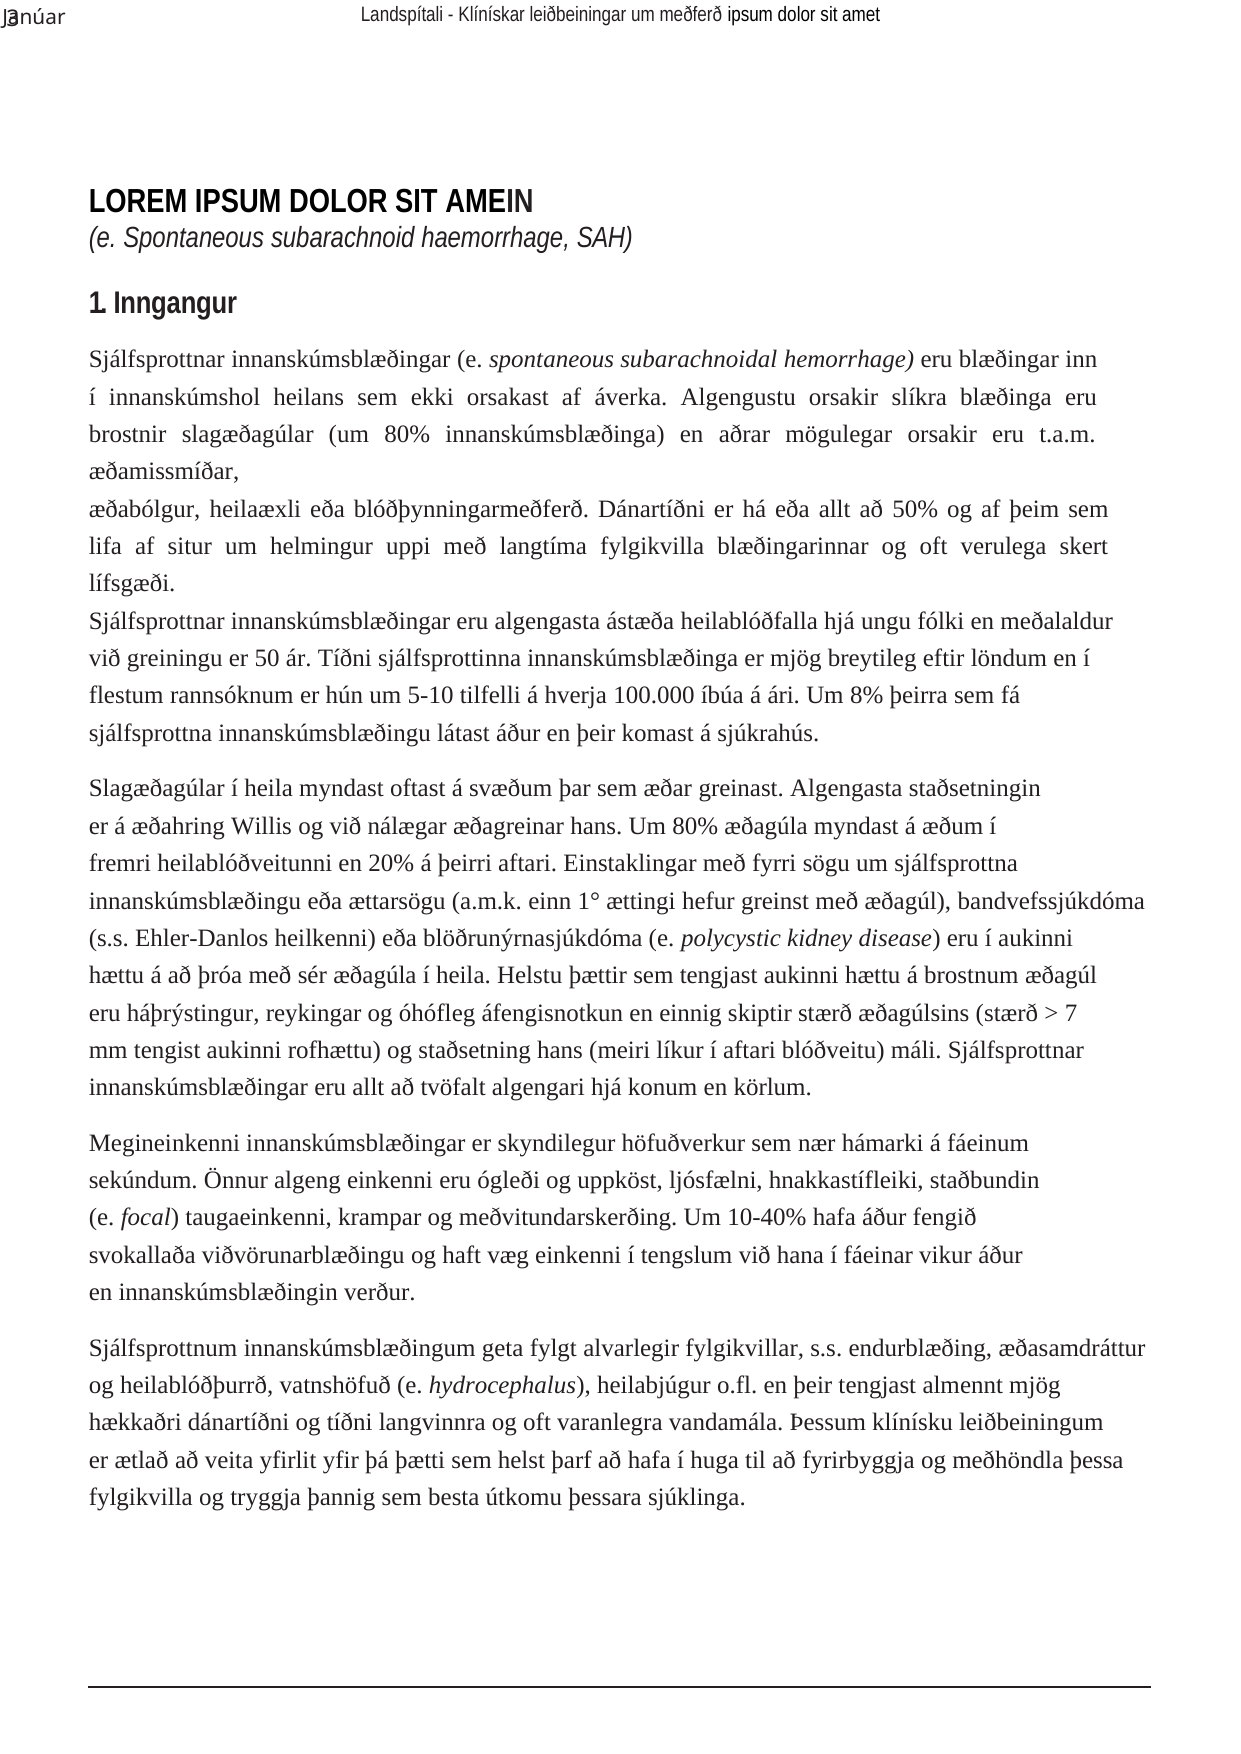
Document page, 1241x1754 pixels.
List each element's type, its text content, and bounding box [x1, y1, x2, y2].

text Sjálfsprottnar innanskúmsblæðingar eru algengasta ástæða heilablóðfalla hjá ungu fólki en meðalaldur við greiningu er 50 ár. Tíðni sjálfsprottinna innanskúmsblæðinga er mjög breytileg eftir löndum en í flestum rannsóknum er hún um 5-10 tilfelli á hverja 100.000 íbúa á ári. Um 8% þeirra sem fá sjálfsprottna innanskúmsblæðingu látast áður en þeir komast á sjúkrahús. [88, 606, 1147, 747]
text Sjálfsprottnum innanskúmsblæðingum geta fylgt alvarlegir fylgikvillar, s.s. endurblæðing, æðasamdráttur og heilablóðþurrð, vatnshöfuð (e. hydrocephalus), heilabjúgur o.fl. en þeir tengjast almennt mjög hækkaðri dánartíðni og tíðni langvinnra og oft varanlegra vandamála. Þessum klínísku leiðbeiningum [88, 1333, 1146, 1436]
text hættu á að þróa með sér æðagúla í heila. Helstu þættir sem tengjast aukinni hættu á brostnum æðagúl eru háþrýstingur, reykingar og óhófleg áfengisnotkun en einnig skiptir stærð æðagúlsins (stærð > 7 mm tengist aukinni rofhættu) og staðsetning hans (meiri líkur í aftari blóðveitu) máli. Sjálfsprottnar innanskúmsblæðingar eru allt að tvöfalt algengari hjá konum en körlum. [88, 961, 1114, 1101]
text er ætlað að veita yfirlit yfir þá þætti sem helst þarf að hafa í huga til að fyrirbyggja og meðhöndla þessa fylgikvilla og tryggja þannig sem besta útkomu þessara sjúklinga. [88, 1445, 1161, 1511]
text æðabólgur, heilaæxli eða blóðþynningarmeðferð. Dánartíðni er há eða allt að 50% og af þeim sem lifa af situr um helmingur uppi með langtíma fylgikvilla blæðingarinnar og oft verulega skert lífsgæði. [88, 494, 1109, 597]
text innanskúmsblæðingu eða ættarsögu (a.m.k. einn 1° ættingi hefur greinst með æðagúl), bandvefssjúkdóma (s.s. Ehler-Danlos heilkenni) eða blöðrunýrnasjúkdóma (e. polycystic kidney disease) eru í aukinni [88, 886, 1161, 952]
text (e. Spontaneous subarachnoid haemorrhage, SAH) [88, 221, 1161, 255]
text Sjálfsprottnar innanskúmsblæðingar (e. spontaneous subarachnoidal hemorrhage) eru blæðingar inn í innanskúmshol heilans sem ekki orsakast af áverka. Algengustu orsakir slíkra blæðinga eru brostnir slagæðagúlar (um 80% innanskúmsblæðinga) en aðrar mögulegar orsakir eru t.a.m. æðamissmíðar, [88, 344, 1097, 485]
subtitle Inngangur [88, 284, 1161, 320]
text LOREM IPSUM DOLOR SIT AMEIN [88, 181, 1161, 221]
text Slagæðagúlar í heila myndast oftast á svæðum þar sem æðar greinast. Algengasta staðsetningin er á æðahring Willis og við nálægar æðagreinar hans. Um 80% æðagúla myndast á æðum í fremri heilablóðveitunni en 20% á þeirri aftari. Einstaklingar með fyrri sögu um sjálfsprottna [88, 773, 1052, 877]
text Megineinkenni innanskúmsblæðingar er skyndilegur höfuðverkur sem nær hámarki á fáeinum sekúndum. Önnur algeng einkenni eru ógleði og uppköst, ljósfælni, hnakkastífleiki, staðbundin (e. focal) taugaeinkenni, krampar og meðvitundarskerðing. Um 10-40% hafa áður fengið svokallaða viðvörunarblæðingu og haft væg einkenni í tengslum við hana í fáeinar vikur áður en innanskúmsblæðingin verður. [88, 1128, 1052, 1306]
